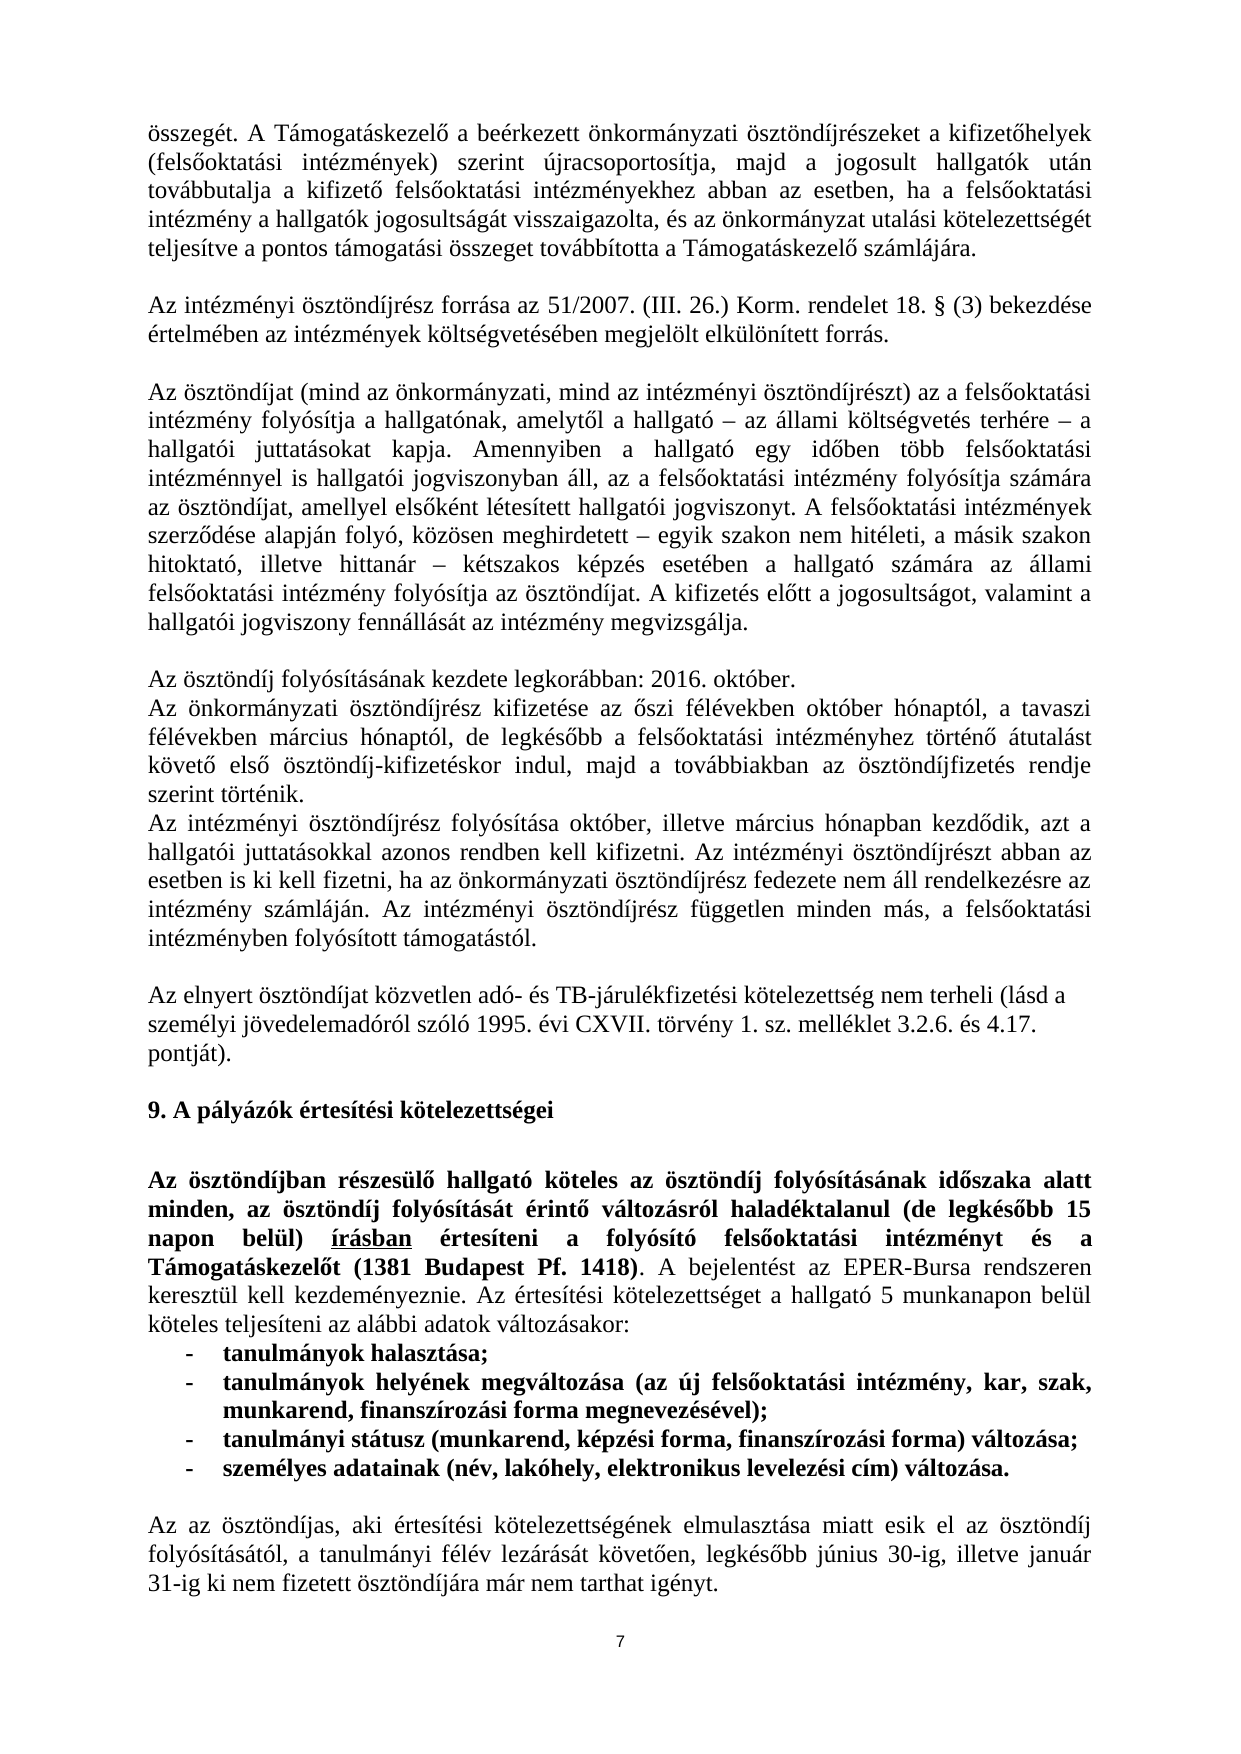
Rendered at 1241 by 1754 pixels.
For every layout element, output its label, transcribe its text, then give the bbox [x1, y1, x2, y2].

list tanulmányok halasztása; [185, 1338, 1092, 1367]
list személyes adatainak (név, lakóhely, elektronikus levelezési cím) változása. [185, 1453, 1092, 1482]
list tanulmányok helyének megváltozása (az új felsőoktatási intézmény, kar, szak, munkarend, finanszírozási forma megnevezésével); [185, 1367, 1092, 1424]
text Az intézményi ösztöndíjrész forrása az 51/2007. (III. 26.) Korm. rendelet 18. § (3) bekezdése értelmében az intézmények költségvetésében megjelölt elkülönített forrás. [148, 291, 1092, 348]
text Az ösztöndíj folyósításának kezdete legkorábban: 2016. október. [148, 664, 1092, 693]
text Az az ösztöndíjas, aki értesítési kötelezettségének elmulasztása miatt esik el az ösztöndíj folyósításától, a tanulmányi félév lezárását követően, legkésőbb június 30-ig, illetve január 31-ig ki nem fizetett ösztöndíjára már nem tarthat igényt. [148, 1511, 1092, 1597]
text Az önkormányzati ösztöndíjrész kifizetése az őszi félévekben október hónaptól, a tavaszi félévekben március hónaptól, de legkésőbb a felsőoktatási intézményhez történő átutalást követő első ösztöndíj-kifizetéskor indul, majd a továbbiakban az ösztöndíjfizetés rendje szerint történik. [148, 693, 1092, 808]
text Az intézményi ösztöndíjrész folyósítása október, illetve március hónapban kezdődik, azt a hallgatói juttatásokkal azonos rendben kell kifizetni. Az intézményi ösztöndíjrészt abban az esetben is ki kell fizetni, ha az önkormányzati ösztöndíjrész fedezete nem áll rendelkezésre az intézmény számláján. Az intézményi ösztöndíjrész független minden más, a felsőoktatási intézményben folyósított támogatástól. [148, 808, 1092, 952]
text Az ösztöndíjban részesülő hallgató köteles az ösztöndíj folyósításának időszaka alatt minden, az ösztöndíj folyósítását érintő változásról haladéktalanul (de legkésőbb 15 napon belül) írásban értesíteni a folyósító felsőoktatási intézményt és a Támogatáskezelőt (1381 Budapest Pf. 1418). A bejelentést az EPER-Bursa rendszeren keresztül kell kezdeményeznie. Az értesítési kötelezettséget a hallgató 5 munkanapon belül köteles teljesíteni az alábbi adatok változásakor: [148, 1166, 1092, 1338]
text Az elnyert ösztöndíjat közvetlen adó- és TB-járulékfizetési kötelezettség nem terheli (lásd a személyi jövedelemadóról szóló 1995. évi CXVII. törvény 1. sz. melléklet 3.2.6. és 4.17. pontját). [148, 981, 1092, 1067]
text Az ösztöndíjat (mind az önkormányzati, mind az intézményi ösztöndíjrészt) az a felsőoktatási intézmény folyósítja a hallgatónak, amelytől a hallgató – az állami költségvetés terhére – a hallgatói juttatásokat kapja. Amennyiben a hallgató egy időben több felsőoktatási intézménnyel is hallgatói jogviszonyban áll, az a felsőoktatási intézmény folyósítja számára az ösztöndíjat, amellyel elsőként létesített hallgatói jogviszonyt. A felsőoktatási intézmények szerződése alapján folyó, közösen meghirdetett – egyik szakon nem hitéleti, a másik szakon hitoktató, illetve hittanár – kétszakos képzés esetében a hallgató számára az állami felsőoktatási intézmény folyósítja az ösztöndíjat. A kifizetés előtt a jogosultságot, valamint a hallgatói jogviszony fennállását az intézmény megvizsgálja. [148, 377, 1092, 636]
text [148, 118, 1092, 262]
list tanulmányi státusz (munkarend, képzési forma, finanszírozási forma) változása; [185, 1424, 1092, 1453]
text 9. A pályázók értesítési kötelezettségei [148, 1096, 1092, 1124]
